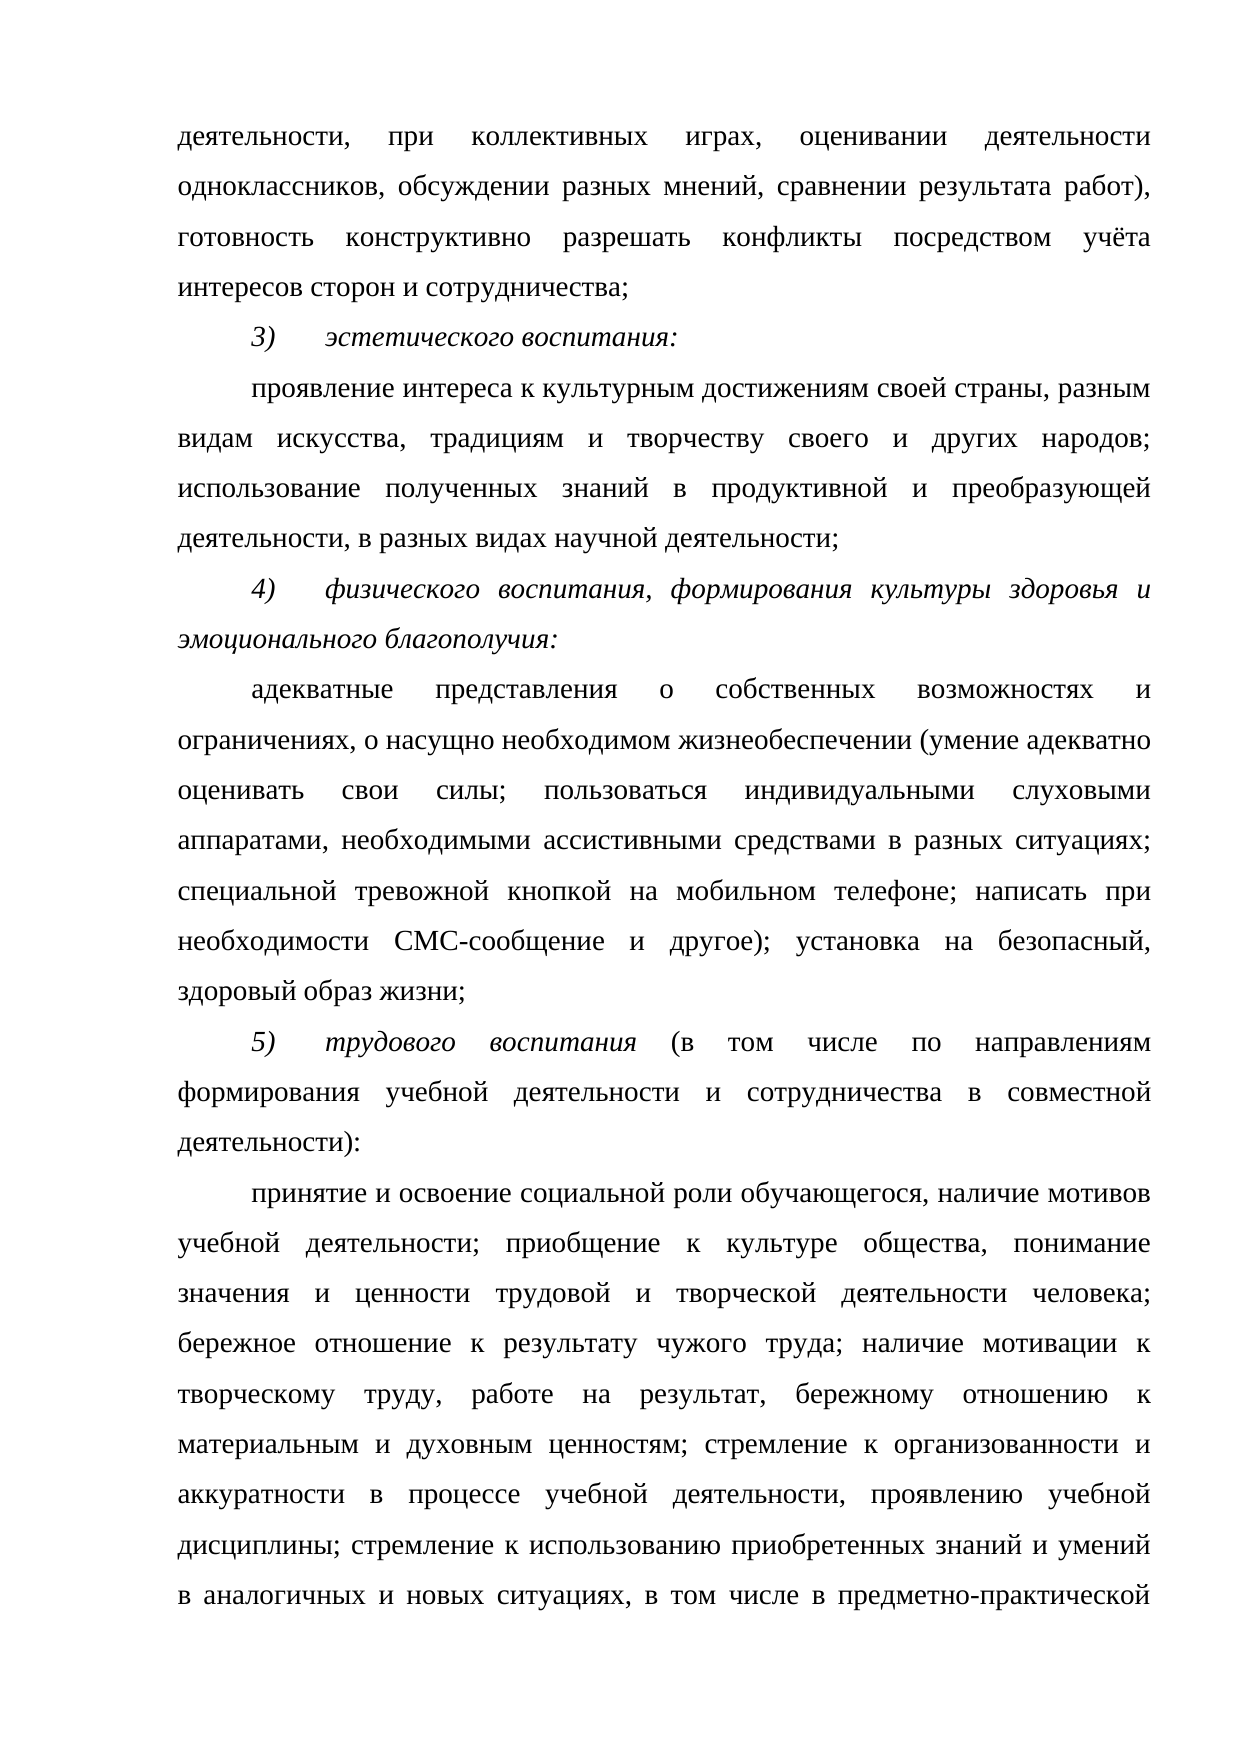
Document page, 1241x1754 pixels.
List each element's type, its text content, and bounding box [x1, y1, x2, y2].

text 3) эстетического воспитания: [177, 319, 1152, 353]
text проявление интереса к культурным достижениям своей страны, разным видам искусства, традициям и творчеству своего и других народов; использование полученных знаний в продуктивной и преобразующей деятельности, в разных видах научной деятельности; [177, 370, 1152, 554]
text 4) физического воспитания, формирования культуры здоровья и эмоционального благополучия: [177, 571, 1152, 655]
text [177, 1175, 1152, 1611]
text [177, 118, 1152, 303]
text 5) трудового воспитания (в том числе по направлениям формирования учебной деятельности и сотрудничества в совместной деятельности): [177, 1024, 1152, 1158]
text адекватные представления о собственных возможностях и ограничениях, о насущно необходимом жизнеобеспечении (умение адекватно оценивать свои силы; пользоваться индивидуальными слуховыми аппаратами, необходимыми ассистивными средствами в разных ситуациях; специальной тревожной кнопкой на мобильном телефоне; написать при необходимости СМС-сообщение и другое); установка на безопасный, здоровый образ жизни; [177, 672, 1152, 1007]
